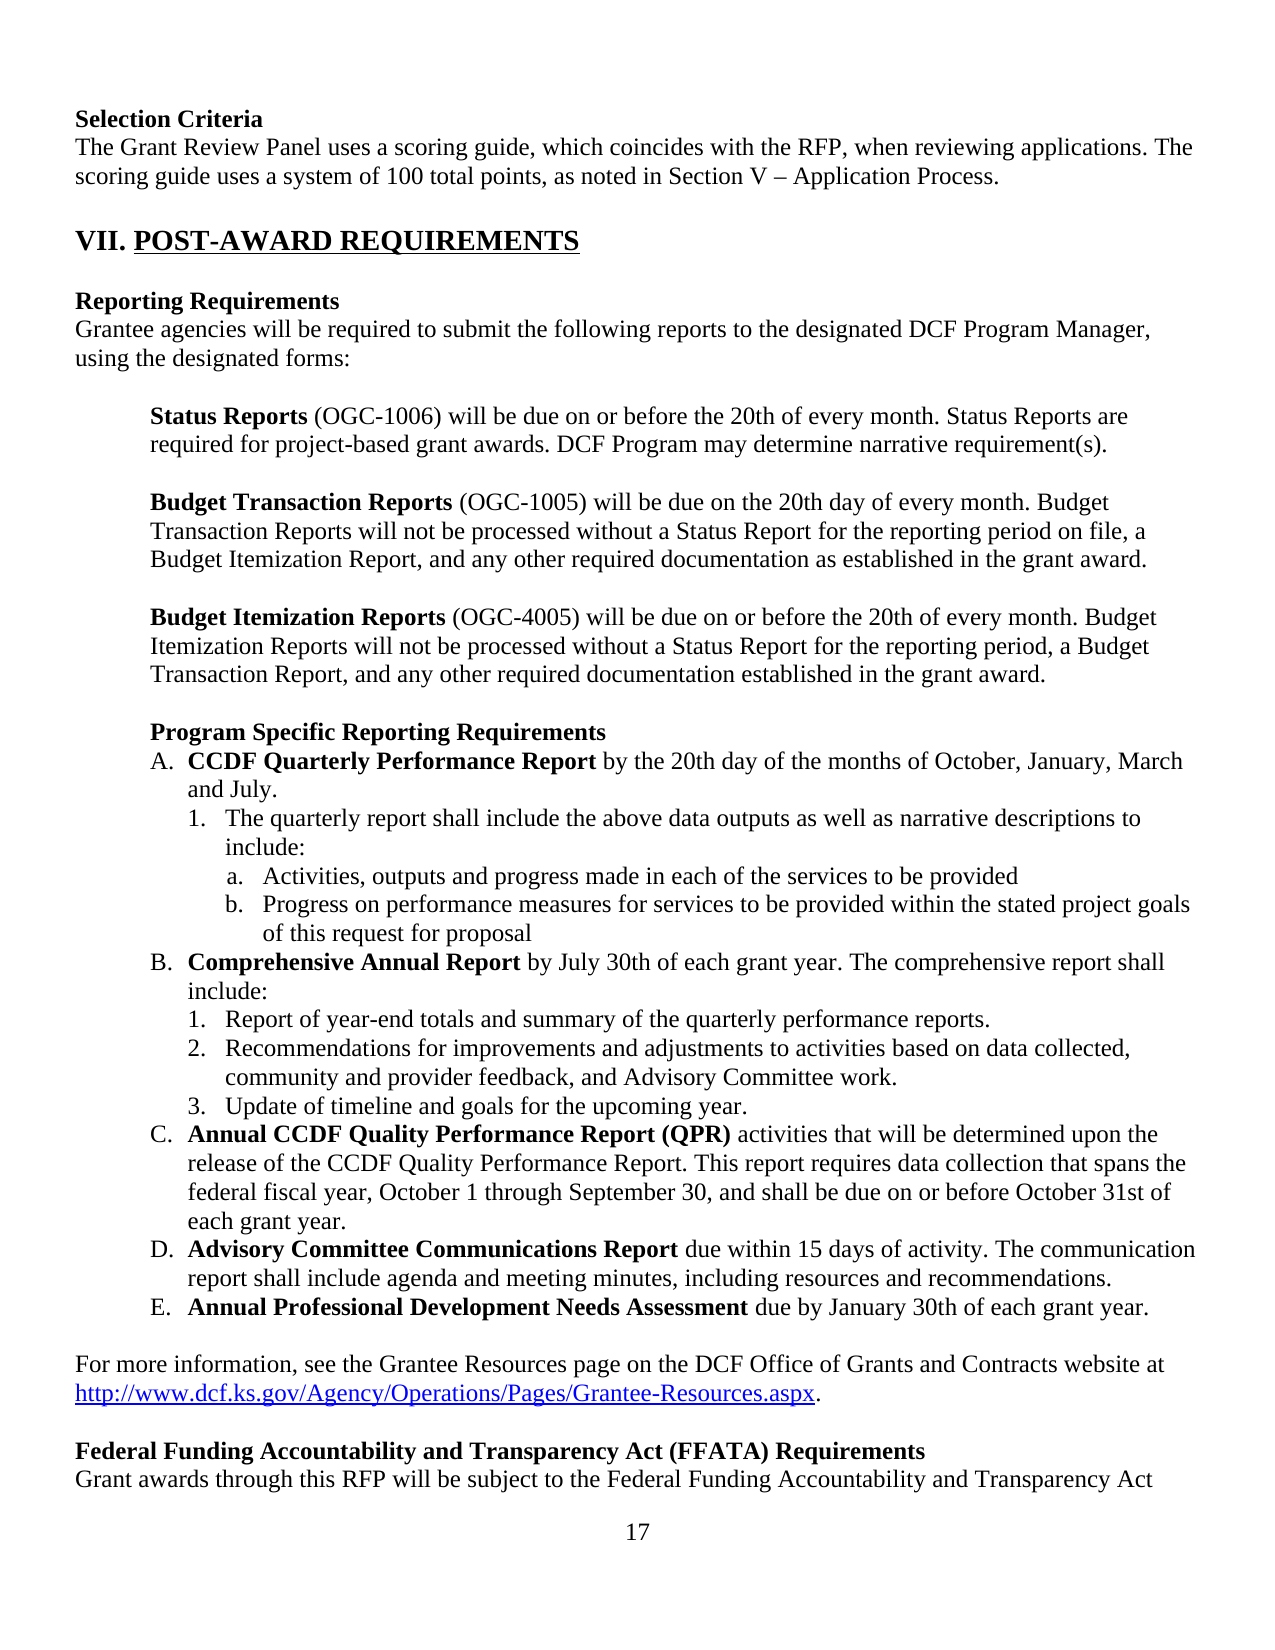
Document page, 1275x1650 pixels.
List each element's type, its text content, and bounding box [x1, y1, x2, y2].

list Report of year-end totals and summary of the quarterly performance reports. [187, 1004, 1200, 1033]
text Program Specific Reporting Requirements [150, 717, 1200, 746]
text http://www.dcf.ks.gov/Agency/Operations/Pages/Grantee-Resources.aspx. [75, 1378, 1200, 1407]
list Comprehensive Annual Report by July 30th of each grant year. The comprehensive report shall include: [150, 947, 1200, 1004]
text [75, 1464, 1200, 1493]
subtitle Selection Criteria [75, 104, 1200, 132]
list Update of timeline and goals for the upcoming year. [187, 1091, 1200, 1119]
text Grantee agencies will be required to submit the following reports to the designated DCF Program Manager, using the designated forms: [75, 314, 1200, 372]
text Budget Transaction Reports (OGC-1005) will be due on the 20th day of every month. Budget Transaction Reports will not be processed without a Status Report for the reporting period on file, a Budget Itemization Report, and any other required documentation as established in the grant award. [150, 487, 1200, 573]
list Annual CCDF Quality Performance Report (QPR) activities that will be determined upon the release of the CCDF Quality Performance Report. This report requires data collection that spans the federal fiscal year, October 1 through September 30, and shall be due on or before October 31st of each grant year. [150, 1119, 1200, 1234]
subtitle VII. POST-AWARD REQUIREMENTS [75, 190, 1200, 257]
list CCDF Quarterly Performance Report by the 20th day of the months of October, January, March and July. [150, 746, 1200, 803]
text Status Reports (OGC-1006) will be due on or before the 20th of every month. Status Reports are required for project-based grant awards. DCF Program may determine narrative requirement(s). [150, 401, 1200, 458]
list The quarterly report shall include the above data outputs as well as narrative descriptions to include: [187, 803, 1200, 861]
list Progress on performance measures for services to be provided within the stated project goals of this request for proposal [244, 889, 1200, 947]
list Activities, outputs and progress made in each of the services to be provided [244, 861, 1200, 889]
text For more information, see the Grantee Resources page on the DCF Office of Grants and Contracts website at [75, 1349, 1200, 1378]
list Advisory Committee Communications Report due within 15 days of activity. The communication report shall include agenda and meeting minutes, including resources and recommendations. [150, 1234, 1200, 1292]
list Annual Professional Development Needs Assessment due by January 30th of each grant year. [150, 1292, 1200, 1321]
list Recommendations for improvements and adjustments to activities based on data collected, community and provider feedback, and Advisory Committee work. [187, 1033, 1200, 1091]
subtitle Federal Funding Accountability and Transparency Act (FFATA) Requirements [75, 1436, 1200, 1464]
subtitle Reporting Requirements [75, 286, 1200, 314]
text Budget Itemization Reports (OGC-4005) will be due on or before the 20th of every month. Budget Itemization Reports will not be processed without a Status Report for the reporting period, a Budget Transaction Report, and any other required documentation established in the grant award. [150, 602, 1200, 688]
text The Grant Review Panel uses a scoring guide, which coincides with the RFP, when reviewing applications. The scoring guide uses a system of 100 total points, as noted in Section V – Application Process. [75, 132, 1200, 190]
